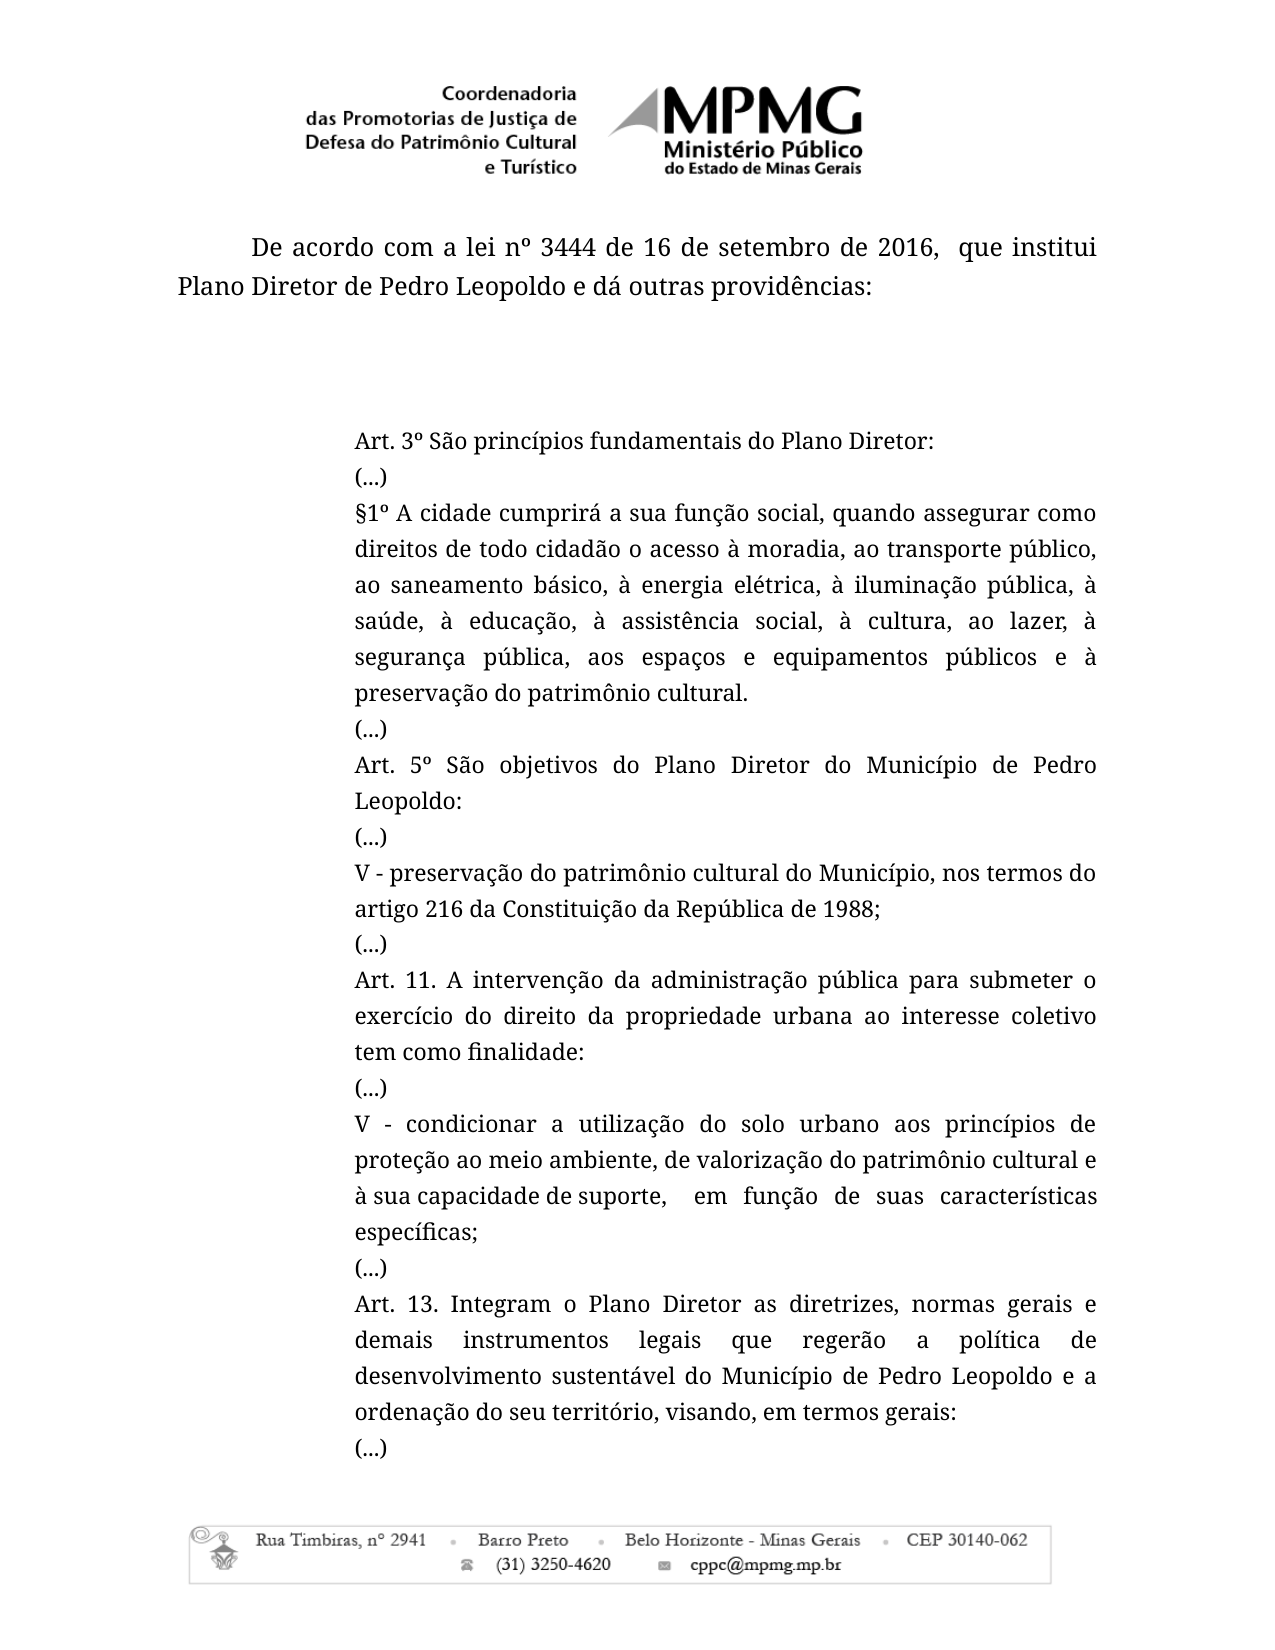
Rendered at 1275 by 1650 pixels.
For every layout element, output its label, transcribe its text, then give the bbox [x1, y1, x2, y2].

text §1º A cidade cumprirá a sua função social, quando assegurar como direitos de todo cidadão o acesso à moradia, ao transporte público, ao saneamento básico, à energia elétrica, à iluminação pública, à saúde, à educação, à assistência social, à cultura, ao lazer, à segurança pública, aos espaços e equipamentos públicos e à preservação do patrimônio cultural. [354, 497, 1098, 708]
text Art. 13. Integram o Plano Diretor as diretrizes, normas gerais e demais instrumentos legais que regerão a política de desenvolvimento sustentável do Município de Pedro Leopoldo e a ordenação do seu território, visando, em termos gerais: [354, 1288, 1098, 1427]
text V - condicionar a utilização do solo urbano aos princípios de proteção ao meio ambiente, de valorização do patrimônio cultural e à sua capacidade de suporte, em função de suas características específicas; [354, 1108, 1098, 1247]
text (...) [354, 713, 1098, 744]
picture [181, 59, 1057, 191]
picture [177, 1517, 1062, 1591]
text (...) [354, 821, 1098, 852]
text (...) [354, 1252, 1098, 1283]
text Art. 11. A intervenção da administração pública para submeter o exercício do direito da propriedade urbana ao interesse coletivo tem como finalidade: [354, 964, 1098, 1067]
text (...) [354, 461, 1098, 492]
text Art. 3º São princípios fundamentais do Plano Diretor: [354, 425, 1098, 457]
text De acordo com a lei nº 3444 de 16 de setembro de 2016, que institui Plano Diretor de Pedro Leopoldo e dá outras providências: [177, 229, 1098, 303]
text Art. 5º São objetivos do Plano Diretor do Município de Pedro Leopoldo: [354, 749, 1098, 816]
text V - preservação do patrimônio cultural do Município, nos termos do artigo 216 da Constituição da República de 1988; [354, 857, 1098, 924]
text (...) [354, 1432, 1098, 1463]
text (...) [354, 928, 1098, 960]
text (...) [354, 1072, 1098, 1103]
